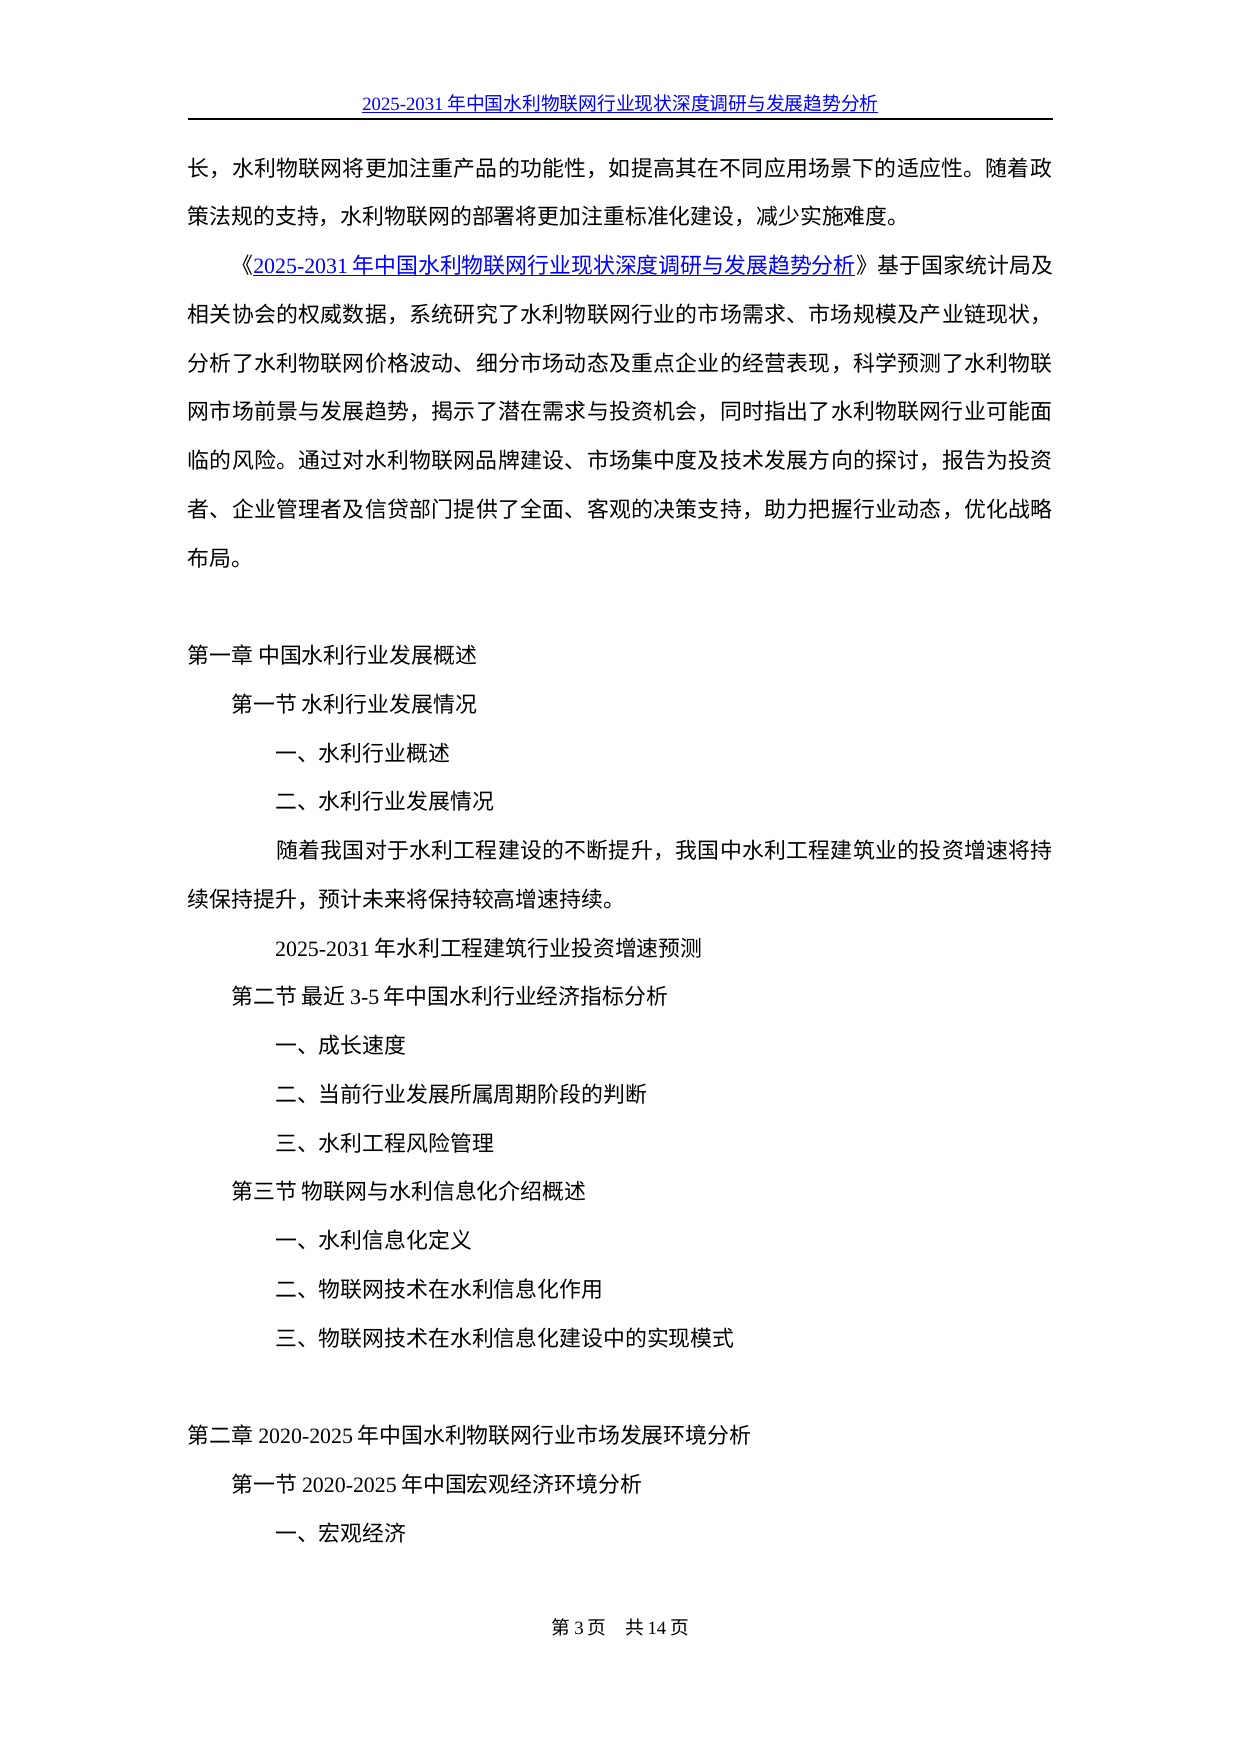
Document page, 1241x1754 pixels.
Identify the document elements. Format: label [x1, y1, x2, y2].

text [187, 150, 1053, 1548]
